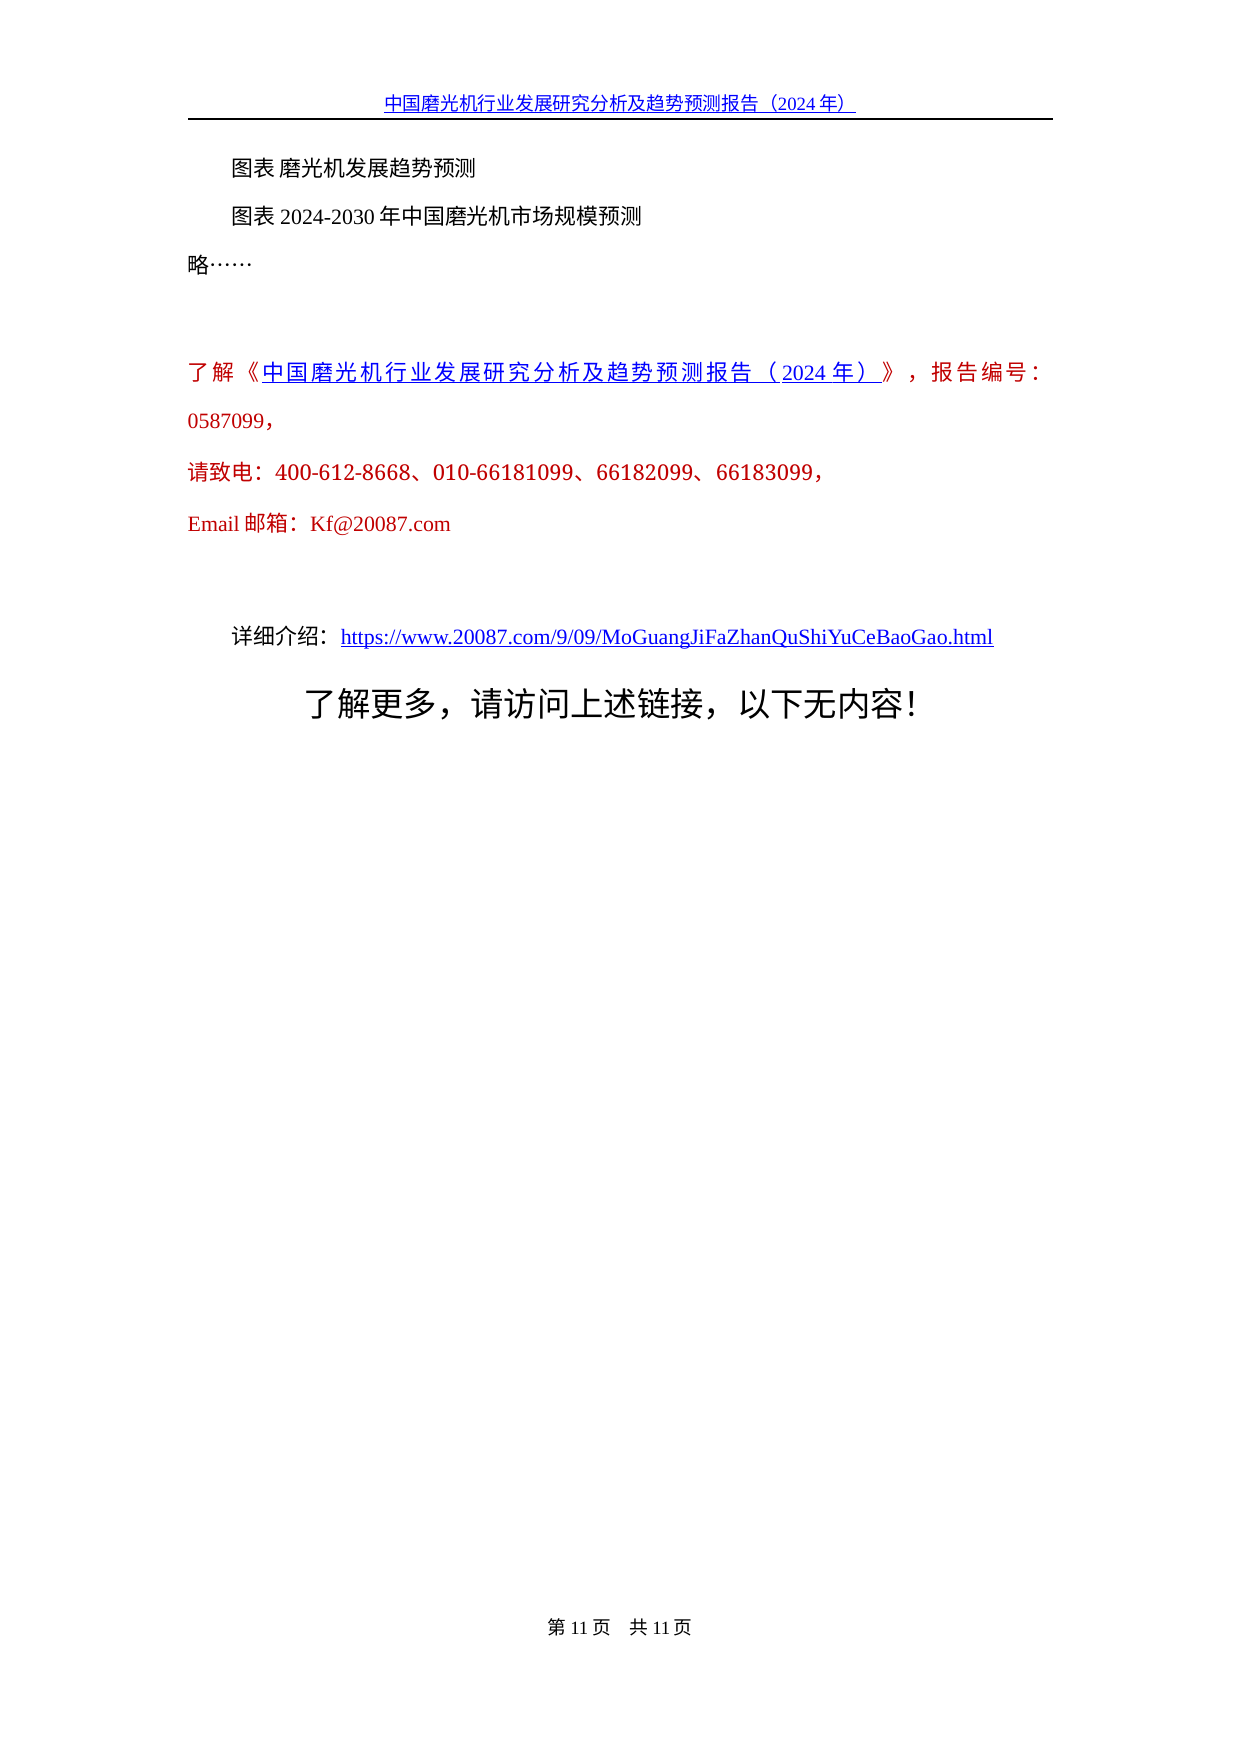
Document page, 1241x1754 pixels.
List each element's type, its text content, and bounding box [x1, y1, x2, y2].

text 了解《中国磨光机行业发展研究分析及趋势预测报告（2024年）》，报告编号：0587099， [187, 354, 1053, 435]
title 了解更多，请访问上述链接，以下无内容！ [187, 669, 1053, 734]
text 请致电：400-612-8668、010-66181099、66182099、66183099， [187, 454, 1053, 487]
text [187, 150, 1053, 280]
text Email邮箱：Kf@20087.com [187, 506, 1053, 538]
text 详细介绍：https://www.20087.com/9/09/MoGuangJiFaZhanQuShiYuCeBaoGao.html [187, 619, 1053, 651]
